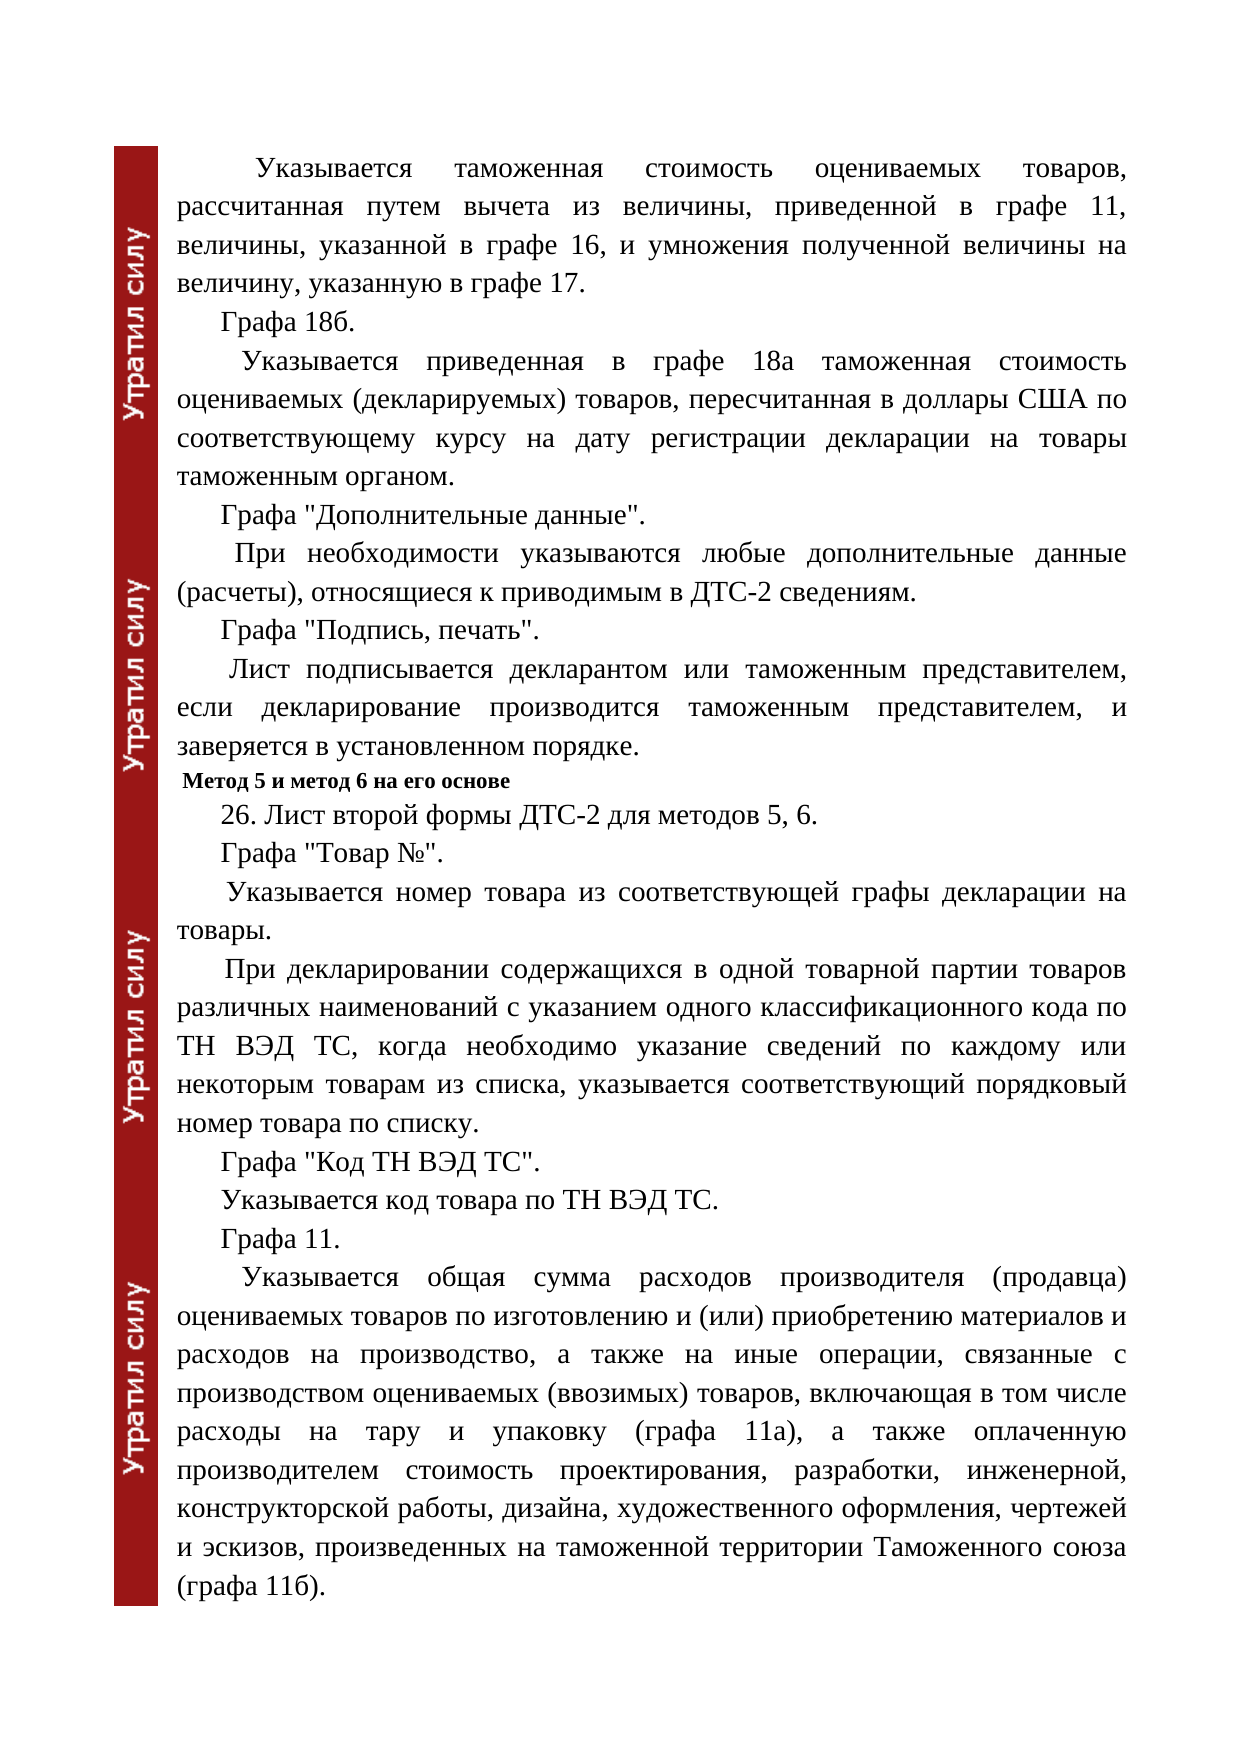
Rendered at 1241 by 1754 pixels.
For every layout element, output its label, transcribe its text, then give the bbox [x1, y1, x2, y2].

text Графа 11. [112, 1221, 1128, 1254]
picture [114, 793, 158, 797]
text Графа "Подпись, печать". [112, 612, 1128, 646]
picture [114, 1254, 158, 1259]
text Лист подписывается декларантом или таможенным представителем, если декларирование производится таможенным представителем, и заверяется в установленном порядке. [112, 651, 1128, 762]
text Графа "Товар №". [112, 835, 1128, 869]
text При декларировании содержащихся в одной товарной партии товаров различных наименований с указанием одного классификационного кода по ТН ВЭД ТС, когда необходимо указание сведений по каждому или некоторым товарам из списка, указывается соответствующий порядковый номер товара по списку. [112, 951, 1128, 1139]
picture [114, 1177, 158, 1182]
text Указывается код товара по ТН ВЭД ТС. [112, 1182, 1128, 1216]
picture [114, 762, 158, 767]
text Графа "Код ТН ВЭД ТС". [112, 1144, 1128, 1177]
picture [114, 146, 158, 150]
text 26. Лист второй формы ДТС-2 для методов 5, 6. [112, 797, 1128, 830]
picture [114, 492, 158, 497]
picture [114, 299, 158, 304]
picture [114, 1216, 158, 1221]
text Графа 18б. [112, 304, 1128, 338]
picture [114, 946, 158, 951]
text Метод 5 и метод 6 на его основе [112, 767, 1128, 793]
picture [114, 1601, 158, 1606]
picture [114, 607, 158, 612]
picture [114, 1139, 158, 1144]
picture [114, 338, 158, 343]
picture [114, 869, 158, 874]
text Указывается общая сумма расходов производителя (продавца) оцениваемых товаров по изготовлению и (или) приобретению материалов и расходов на производство, а также на иные операции, связанные с производством оцениваемых (ввозимых) товаров, включающая в том числе расходы на тару и упаковку (графа 11а), а также оплаченную производителем стоимость проектирования, разработки, инженерной, конструкторской работы, дизайна, художественного оформления, чертежей и эскизов, произведенных на таможенной территории Таможенного союза (графа 11б). [112, 1259, 1128, 1601]
text Указывается приведенная в графе 18а таможенная стоимость оцениваемых (декларируемых) товаров, пересчитанная в доллары США по соответствующему курсу на дату регистрации декларации на товары таможенным органом. [112, 343, 1128, 492]
text Графа "Дополнительные данные". [112, 497, 1128, 530]
text Указывается таможенная стоимость оцениваемых товаров, рассчитанная путем вычета из величины, приведенной в графе 11, величины, указанной в графе 16, и умножения полученной величины на величину, указанную в графе 17. [112, 150, 1128, 299]
picture [114, 830, 158, 835]
picture [114, 646, 158, 651]
text При необходимости указываются любые дополнительные данные (расчеты), относящиеся к приводимым в ДТС-2 сведениям. [112, 535, 1128, 607]
text Указывается номер товара из соответствующей графы декларации на товары. [112, 874, 1128, 946]
picture [114, 530, 158, 535]
